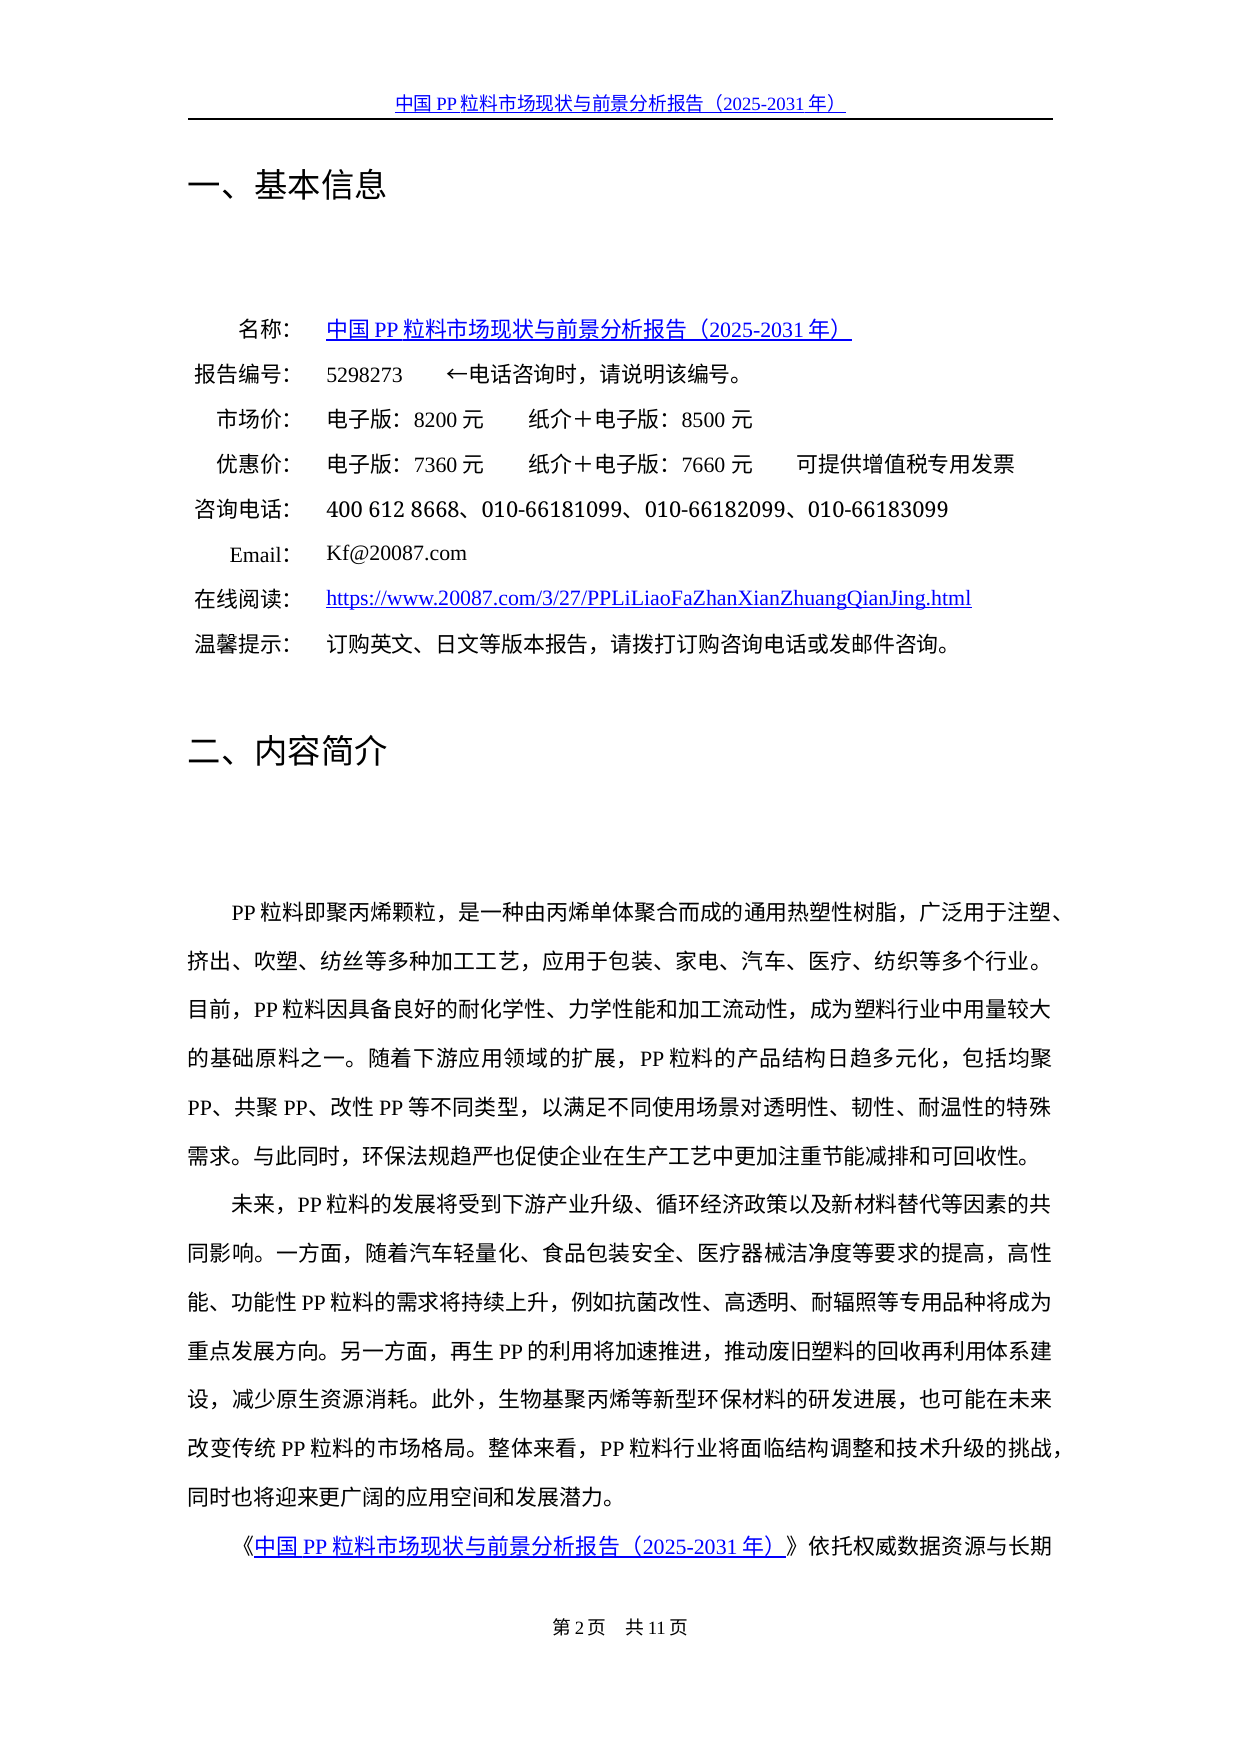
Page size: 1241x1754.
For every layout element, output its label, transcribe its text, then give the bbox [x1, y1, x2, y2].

title 二、内容简介 [187, 717, 1053, 782]
table_cell 咨询电话： [167, 492, 315, 537]
table_cell 温馨提示： [167, 627, 315, 672]
title 一、基本信息 [187, 150, 1053, 215]
table_cell 优惠价： [167, 447, 315, 492]
table_cell Email： [167, 537, 315, 582]
table_cell Kf@20087.com [315, 537, 1073, 582]
table_cell 5298273 ←电话咨询时，请说明该编号。 [315, 357, 1073, 402]
table_cell 400 612 8668、010-66181099、010-66182099、010-66183099 [315, 492, 1073, 537]
table_cell 订购英文、日文等版本报告，请拨打订购咨询电话或发邮件咨询。 [315, 627, 1073, 672]
table_header 名称： [167, 312, 315, 357]
table_cell 报告编号： [167, 357, 315, 402]
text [187, 894, 1053, 1561]
table_cell [315, 582, 1073, 627]
table_header 中国PP粒料市场现状与前景分析报告（2025-2031年） [315, 312, 1073, 357]
table_cell 在线阅读： [167, 582, 315, 627]
table_cell 电子版：7360 元 纸介＋电子版：7660 元 可提供增值税专用发票 [315, 447, 1073, 492]
table_cell 电子版：8200 元 纸介＋电子版：8500 元 [315, 402, 1073, 447]
table_cell 市场价： [167, 402, 315, 447]
